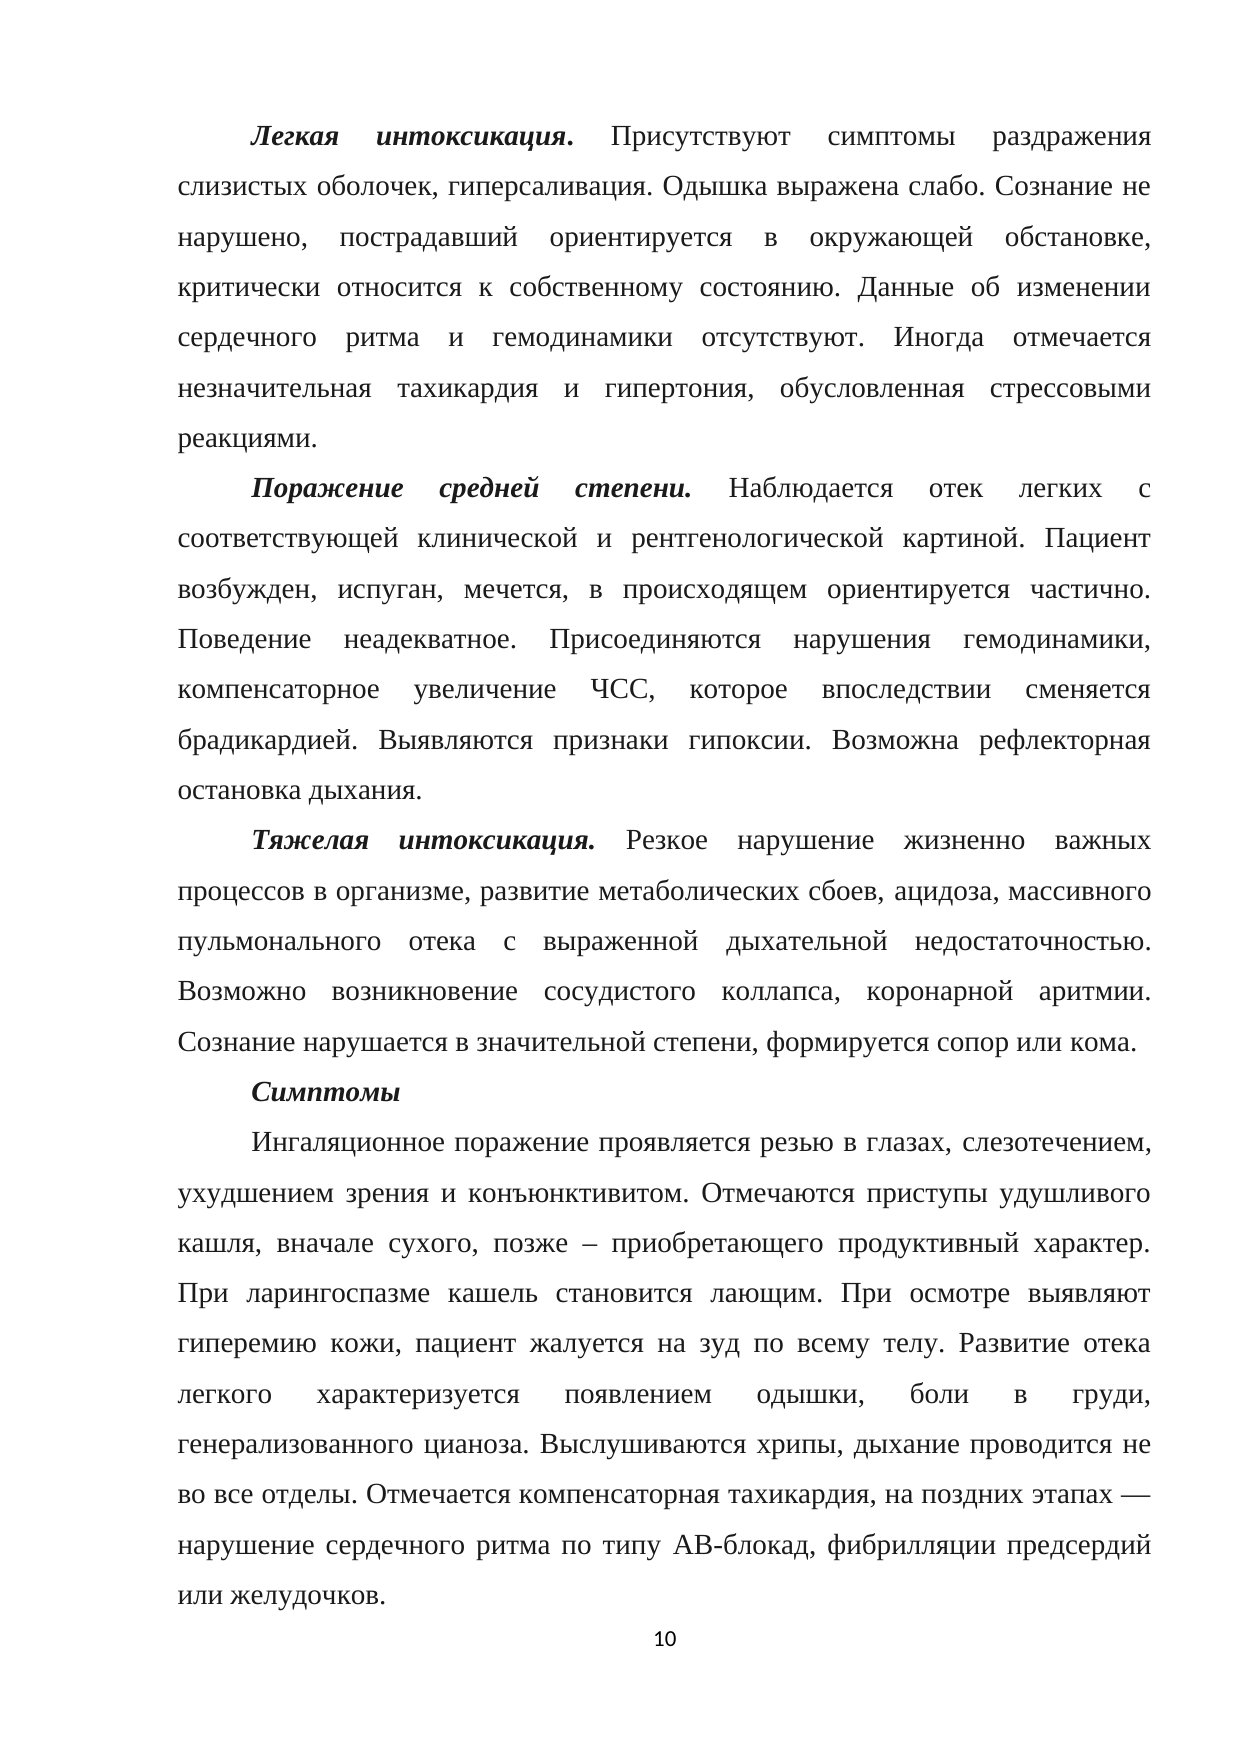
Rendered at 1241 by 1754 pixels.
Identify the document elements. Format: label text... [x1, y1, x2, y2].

text Поражение средней степени. Наблюдается отек легких с соответствующей клинической и рентгенологической картиной. Пациент возбужден, испуган, мечется, в происходящем ориентируется частично. Поведение неадекватное. Присоединяются нарушения гемодинамики, компенсаторное увеличение ЧСС, которое впоследствии сменяется брадикардией. Выявляются признаки гипоксии. Возможна рефлекторная остановка дыхания. [177, 470, 1152, 806]
text Симптомы [177, 1074, 1152, 1108]
text Ингаляционное поражение проявляется резью в глазах, слезотечением, ухудшением зрения и конъюнктивитом. Отмечаются приступы удушливого кашля, вначале сухого, позже – приобретающего продуктивный характер. При ларингоспазме кашель становится лающим. При осмотре выявляют гиперемию кожи, пациент жалуется на зуд по всему телу. Развитие отека легкого характеризуется появлением одышки, боли в груди, генерализованного цианоза. Выслушиваются хрипы, дыхание проводится не во все отделы. Отмечается компенсаторная тахикардия, на поздних этапах — нарушение сердечного ритма по типу АВ-блокад, фибрилляции предсердий или желудочков. [177, 1124, 1152, 1611]
text Легкая интоксикация. Присутствуют симптомы раздражения слизистых оболочек, гиперсаливация. Одышка выражена слабо. Сознание не нарушено, пострадавший ориентируется в окружающей обстановке, критически относится к собственному состоянию. Данные об изменении сердечного ритма и гемодинамики отсутствуют. Иногда отмечается незначительная тахикардия и гипертония, обусловленная стрессовыми реакциями. [177, 118, 1152, 453]
text Тяжелая интоксикация. Резкое нарушение жизненно важных процессов в организме, развитие метаболических сбоев, ацидоза, массивного пульмонального отека с выраженной дыхательной недостаточностью. Возможно возникновение сосудистого коллапса, коронарной аритмии. Сознание нарушается в значительной степени, формируется сопор или кома. [177, 822, 1152, 1057]
